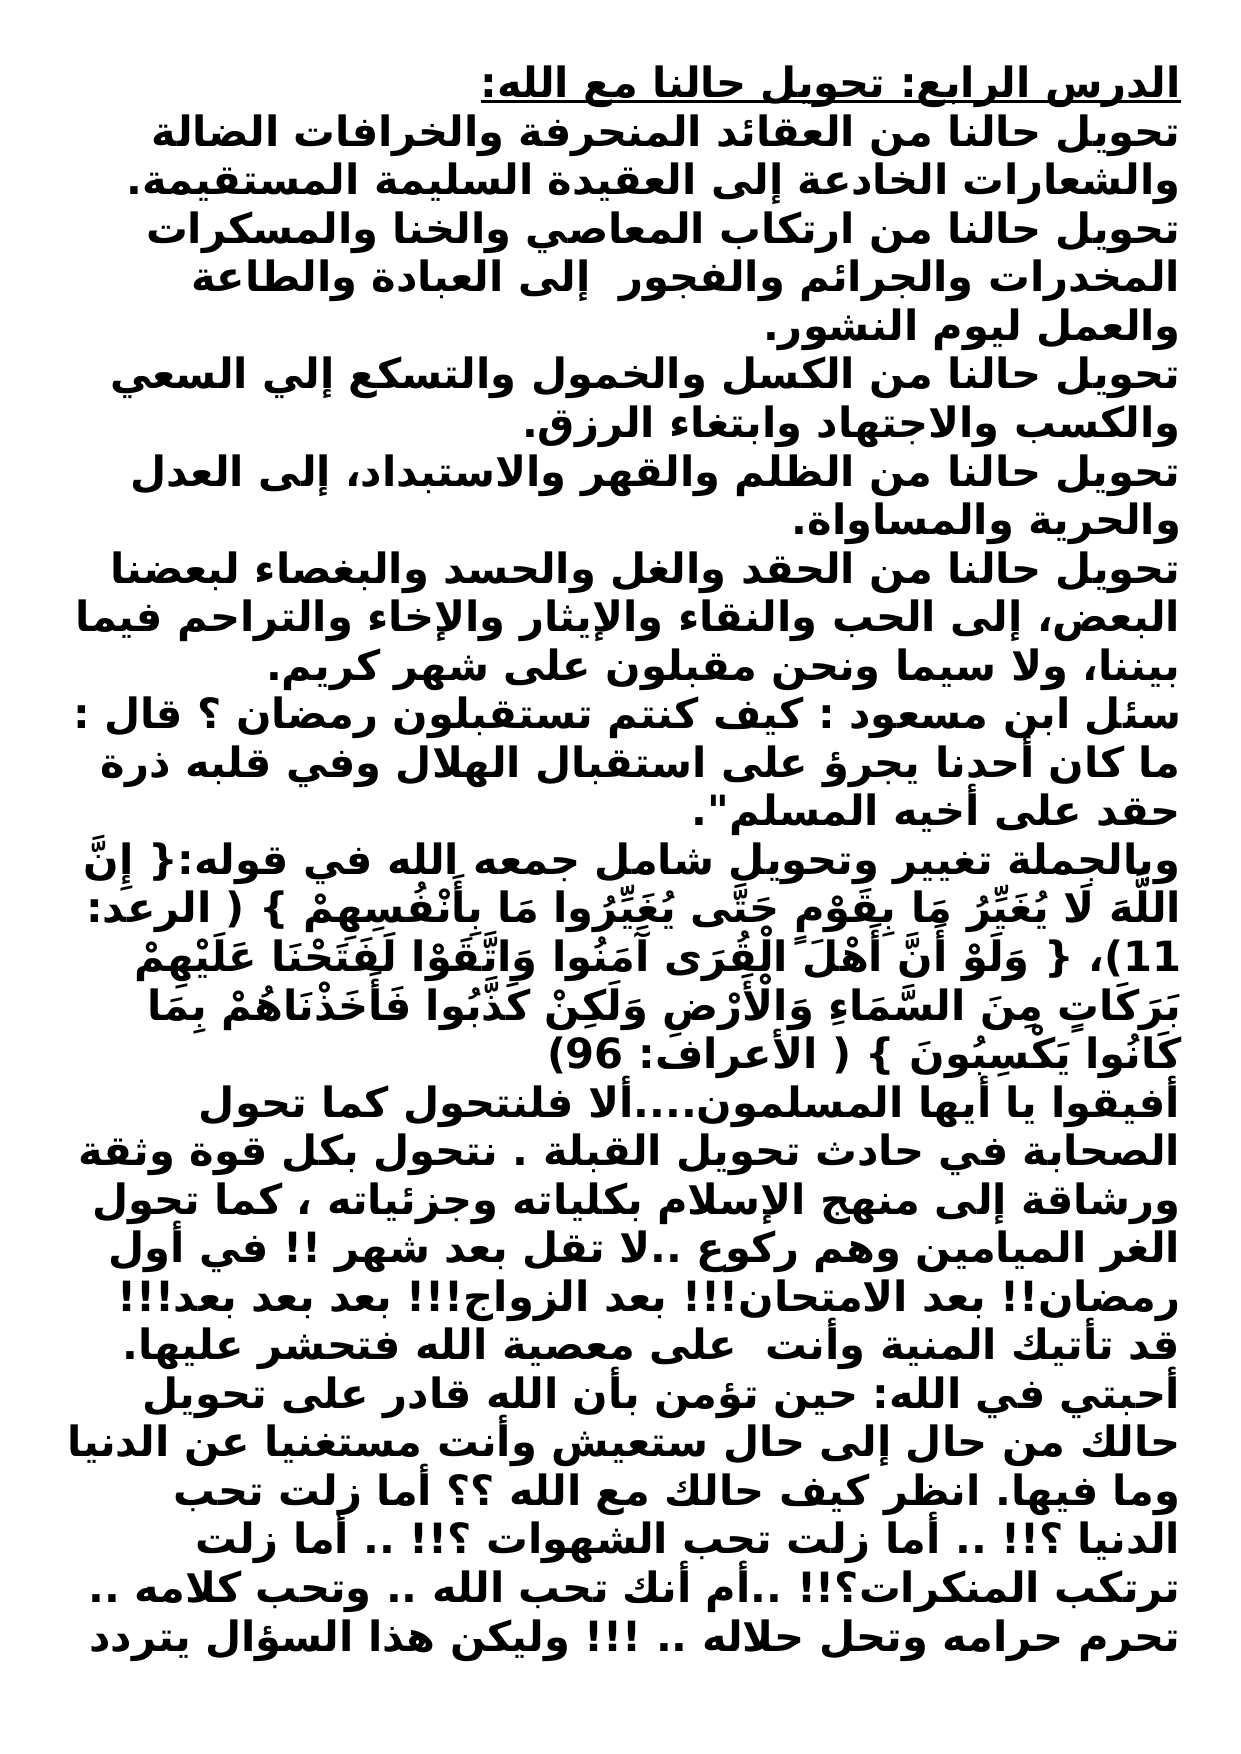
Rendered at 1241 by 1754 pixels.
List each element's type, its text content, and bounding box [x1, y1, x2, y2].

text الدرس الرابع: تحويل حالنا مع الله: [59, 59, 1181, 108]
text تحويل حالنا من العقائد المنحرفة والخرافات الضالة والشعارات الخادعة إلى العقيدة السليمة المستقيمة. [59, 108, 1181, 205]
text تحويل حالنا من ارتكاب المعاصي والخنا والمسكرات المخدرات والجرائم والفجور إلى العبادة والطاعة والعمل ليوم النشور. [59, 205, 1181, 350]
text أفيقوا يا أيها المسلمون....ألا فلنتحول كما تحول الصحابة في حادث تحويل القبلة . نتحول بكل قوة وثقة ورشاقة إلى منهج الإسلام بكلياته وجزئياته ، كما تحول الغر الميامين وهم ركوع ..لا تقل بعد شهر !! في أول رمضان!! بعد الامتحان!!! بعد الزواج!!! بعد بعد بعد!!! قد تأتيك المنية وأنت على معصية الله فتحشر عليها. [59, 1078, 1181, 1370]
text وبالجملة تغيير وتحويل شامل جمعه الله في قوله:{ إِنَّ اللَّهَ لَا يُغَيِّرُ مَا بِقَوْمٍ حَتَّى يُغَيِّرُوا مَا بِأَنْفُسِهِمْ } ( الرعد: 11)، { وَلَوْ أَنَّ أَهْلَ الْقُرَى آَمَنُوا وَاتَّقَوْا لَفَتَحْنَا عَلَيْهِمْ بَرَكَاتٍ مِنَ السَّمَاءِ وَالْأَرْضِ وَلَكِنْ كَذَّبُوا فَأَخَذْنَاهُمْ بِمَا كَانُوا يَكْسِبُونَ } ( الأعراف: 96) [59, 836, 1181, 1078]
text سئل ابن مسعود : كيف كنتم تستقبلون رمضان ؟ قال : ما كان أحدنا يجرؤ على استقبال الهلال وفي قلبه ذرة حقد على أخيه المسلم". [59, 690, 1181, 836]
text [59, 1370, 1181, 1661]
text تحويل حالنا من الظلم والقهر والاستبداد، إلى العدل والحرية والمساواة. [59, 447, 1181, 544]
text تحويل حالنا من الحقد والغل والحسد والبغصاء لبعضنا البعض، إلى الحب والنقاء والإيثار والإخاء والتراحم فيما بيننا، ولا سيما ونحن مقبلون على شهر كريم. [59, 544, 1181, 690]
text تحويل حالنا من الكسل والخمول والتسكع إلي السعي والكسب والاجتهاد وابتغاء الرزق. [59, 350, 1181, 447]
